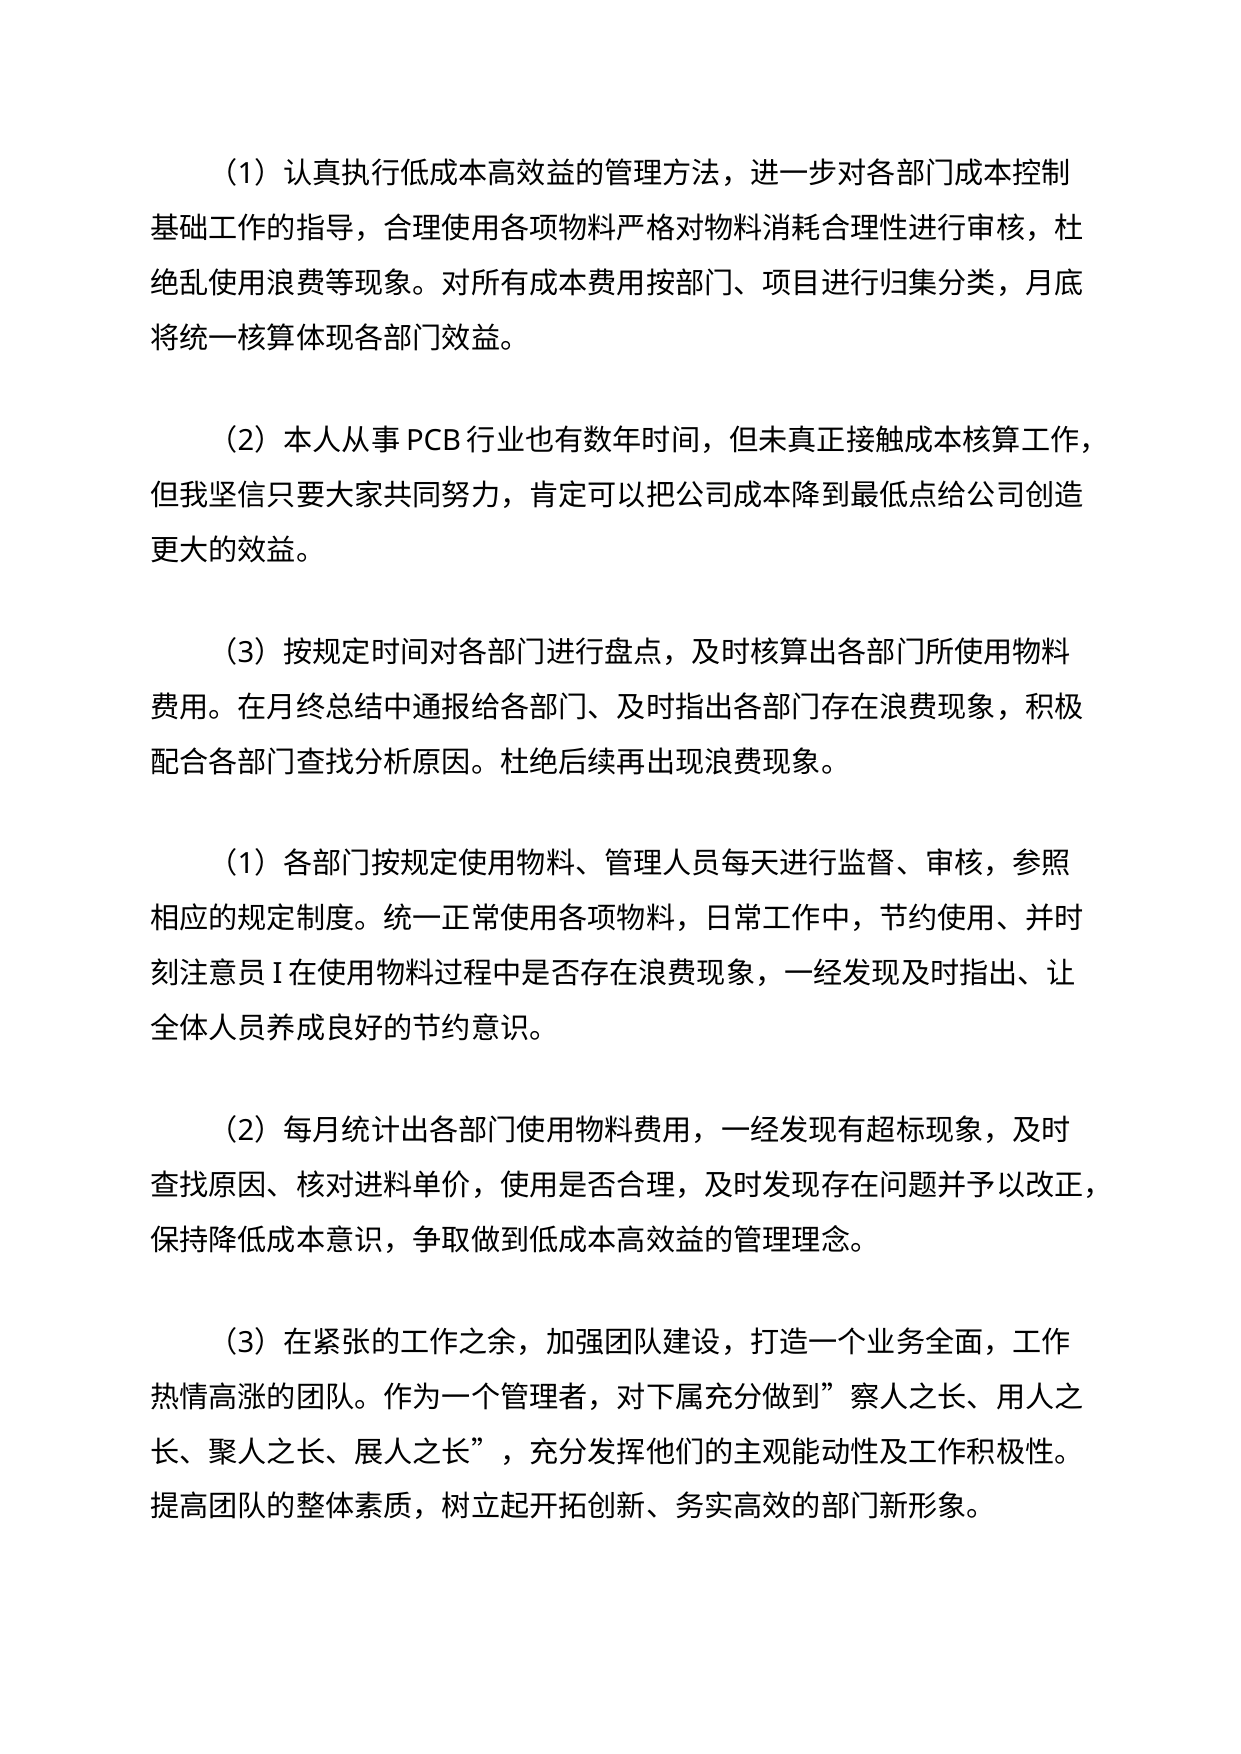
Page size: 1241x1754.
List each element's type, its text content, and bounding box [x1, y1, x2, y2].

text （3）按规定时间对各部门进行盘点，及时核算出各部门所使用物料费用。在月终总结中通报给各部门、及时指出各部门存在浪费现象，积极配合各部门查找分析原因。杜绝后续再出现浪费现象。 [150, 628, 1090, 780]
text （2）本人从事PCB行业也有数年时间，但未真正接触成本核算工作，但我坚信只要大家共同努力，肯定可以把公司成本降到最低点给公司创造更大的效益。 [150, 417, 1090, 569]
text （2）每月统计出各部门使用物料费用，一经发现有超标现象，及时查找原因、核对进料单价，使用是否合理，及时发现存在问题并予以改正，保持降低成本意识，争取做到低成本高效益的管理理念。 [150, 1107, 1090, 1259]
text （1）认真执行低成本高效益的管理方法，进一步对各部门成本控制基础工作的指导，合理使用各项物料严格对物料消耗合理性进行审核，杜绝乱使用浪费等现象。对所有成本费用按部门、项目进行归集分类，月底将统一核算体现各部门效益。 [150, 150, 1090, 357]
text （1）各部门按规定使用物料、管理人员每天进行监督、审核，参照相应的规定制度。统一正常使用各项物料，日常工作中，节约使用、并时刻注意员I在使用物料过程中是否存在浪费现象，一经发现及时指出、让全体人员养成良好的节约意识。 [150, 840, 1090, 1047]
text （3）在紧张的工作之余，加强团队建设，打造一个业务全面，工作热情高涨的团队。作为一个管理者，对下属充分做到”察人之长、用人之长、聚人之长、展人之长”，充分发挥他们的主观能动性及工作积极性。提高团队的整体素质，树立起开拓创新、务实高效的部门新形象。 [150, 1318, 1090, 1525]
